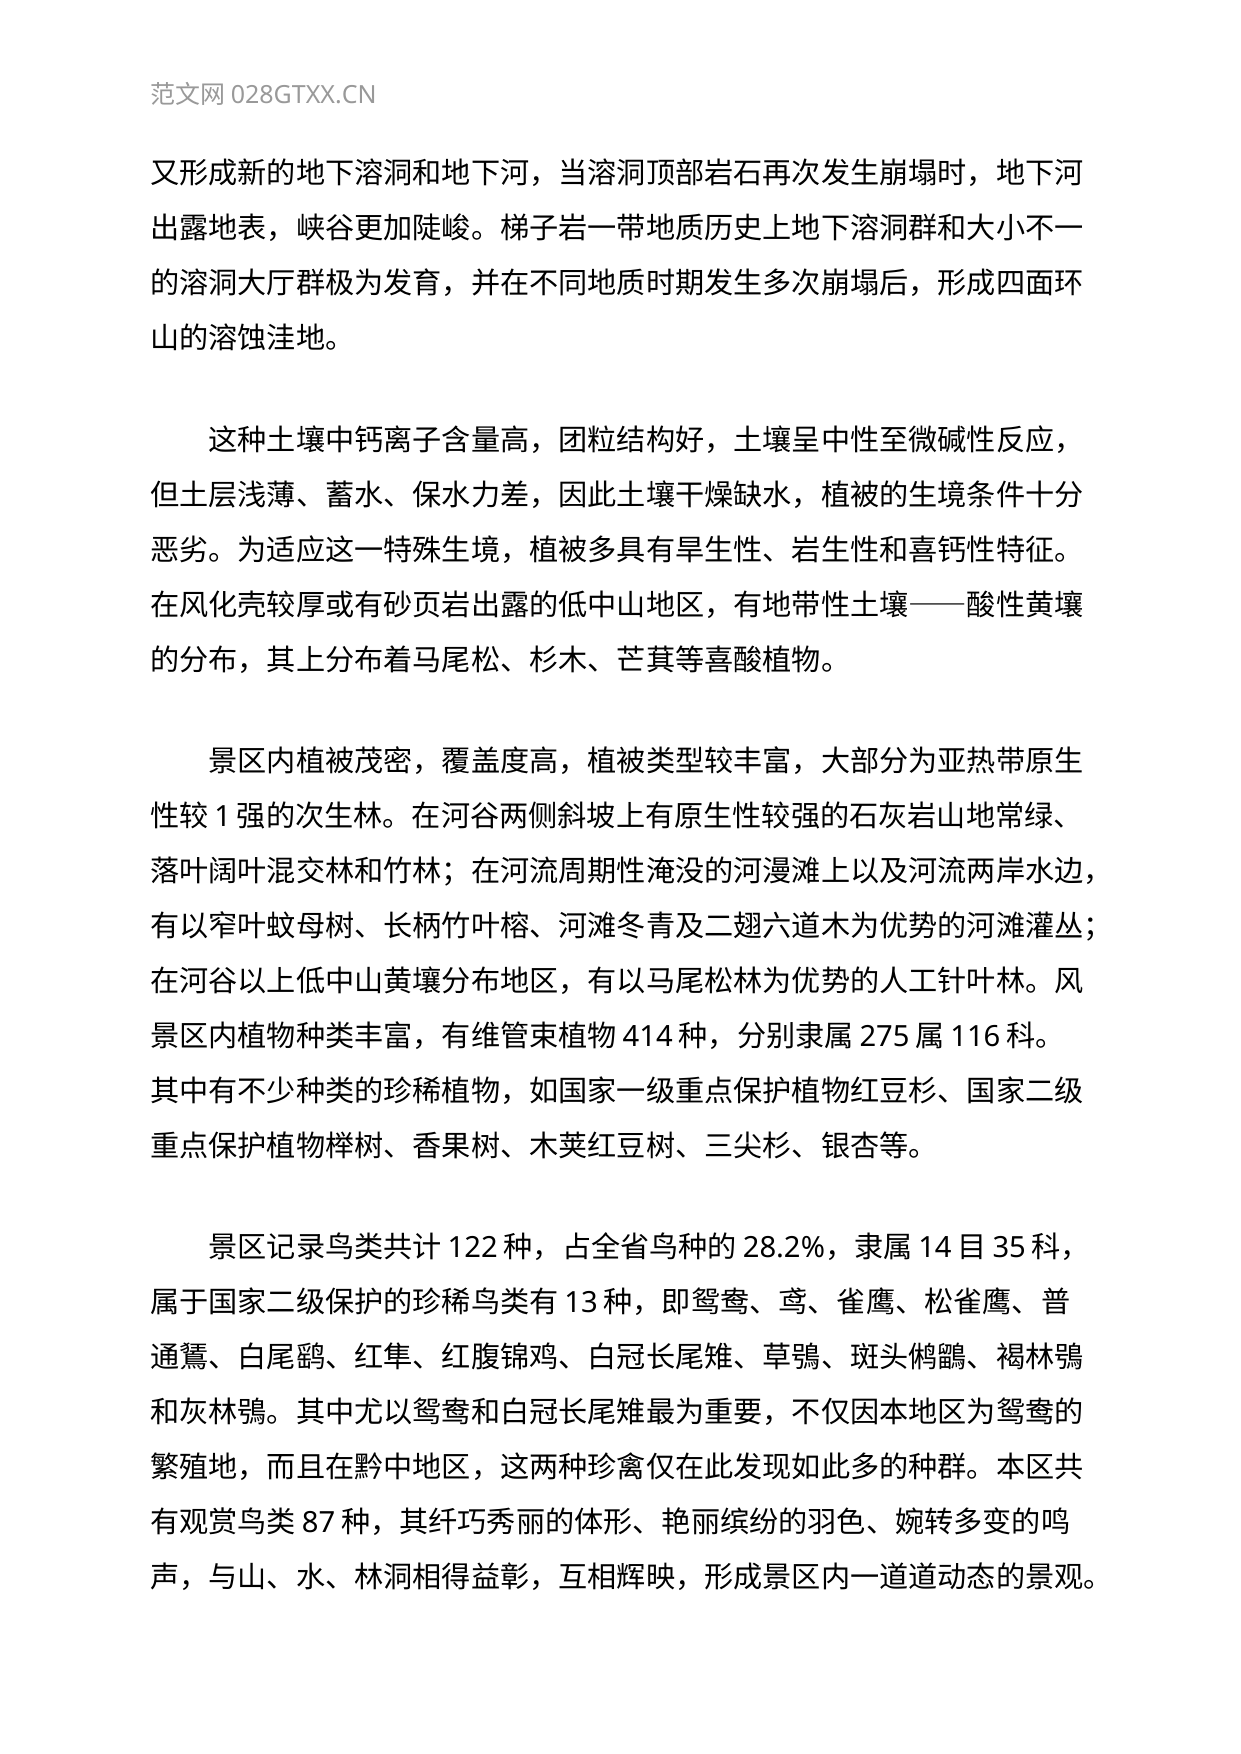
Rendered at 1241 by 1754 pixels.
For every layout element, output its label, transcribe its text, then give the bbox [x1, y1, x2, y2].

text 景区内植被茂密，覆盖度高，植被类型较丰富，大部分为亚热带原生性较1强的次生林。在河谷两侧斜坡上有原生性较强的石灰岩山地常绿、落叶阔叶混交林和竹林；在河流周期性淹没的河漫滩上以及河流两岸水边，有以窄叶蚊母树、长柄竹叶榕、河滩冬青及二翅六道木为优势的河滩灌丛；在河谷以上低中山黄壤分布地区，有以马尾松林为优势的人工针叶林。风景区内植物种类丰富，有维管束植物414种，分别隶属275属116科。其中有不少种类的珍稀植物，如国家一级重点保护植物红豆杉、国家二级重点保护植物榉树、香果树、木荚红豆树、三尖杉、银杏等。 [150, 738, 1090, 1164]
text 这种土壤中钙离子含量高，团粒结构好，土壤呈中性至微碱性反应，但土层浅薄、蓄水、保水力差，因此土壤干燥缺水，植被的生境条件十分恶劣。为适应这一特殊生境，植被多具有旱生性、岩生性和喜钙性特征。在风化壳较厚或有砂页岩出露的低中山地区，有地带性土壤——酸性黄壤的分布，其上分布着马尾松、杉木、芒萁等喜酸植物。 [150, 416, 1090, 678]
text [150, 150, 1090, 357]
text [150, 1224, 1090, 1596]
